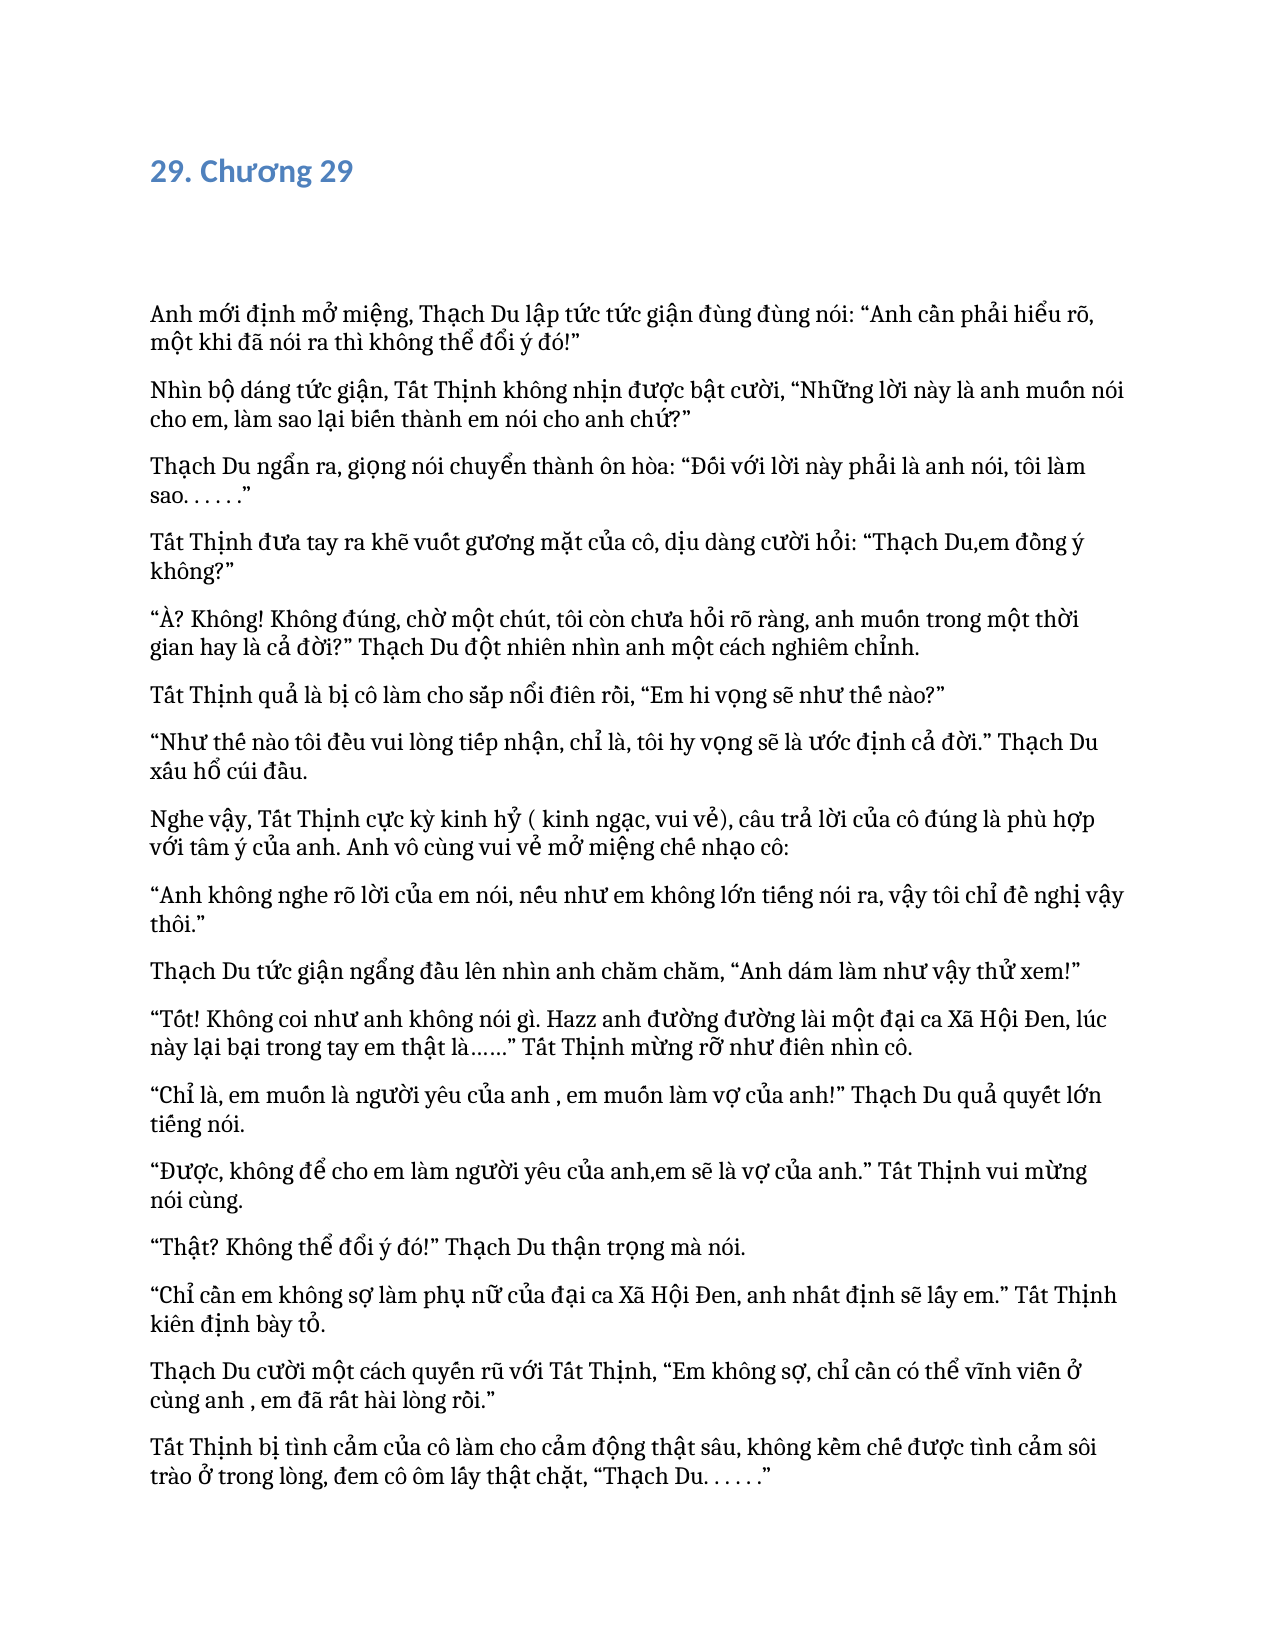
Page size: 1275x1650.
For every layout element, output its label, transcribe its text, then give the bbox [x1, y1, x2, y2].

text Tất Thịnh quả là bị cô làm cho sắp nổi điên rồi, “Em hi vọng sẽ như thế nào?” [150, 681, 1125, 709]
text “Chỉ cần em không sợ làm phụ nữ của đại ca Xã Hội Đen, anh nhất định sẽ lấy em.” Tất Thịnh kiên định bày tỏ. [150, 1281, 1125, 1338]
text Thạch Du ngẩn ra, giọng nói chuyển thành ôn hòa: “Đối với lời này phải là anh nói, tôi làm sao. . . . . .” [150, 452, 1125, 509]
text “Như thế nào tôi đều vui lòng tiếp nhận, chỉ là, tôi hy vọng sẽ là ước định cả đời.” Thạch Du xấu hổ cúi đầu. [150, 728, 1125, 786]
text “Thật? Không thể đổi ý đó!” Thạch Du thận trọng mà nói. [150, 1233, 1125, 1262]
text “Tốt! Không coi như anh không nói gì. Hazz anh đường đường lài một đại ca Xã Hội Đen, lúc này lại bại trong tay em thật là……” Tất Thịnh mừng rỡ như điên nhìn cô. [150, 1004, 1125, 1062]
text Tất Thịnh bị tình cảm của cô làm cho cảm động thật sâu, không kềm chế được tình cảm sôi trào ở trong lòng, đem cô ôm lấy thật chặt, “Thạch Du. . . . . .” [150, 1433, 1125, 1491]
text Thạch Du cười một cách quyến rũ với Tất Thịnh, “Em không sợ, chỉ cần có thể vĩnh viễn ở cùng anh , em đã rất hài lòng rồi.” [150, 1357, 1125, 1414]
text Anh mới định mở miệng, Thạch Du lập tức tức giận đùng đùng nói: “Anh cần phải hiểu rõ, một khi đã nói ra thì không thể đổi ý đó!” [150, 299, 1125, 357]
text Tất Thịnh đưa tay ra khẽ vuốt gương mặt của cô, dịu dàng cười hỏi: “Thạch Du,em đồng ý không?” [150, 528, 1125, 586]
subtitle 29. Chương 29 [150, 150, 1125, 191]
text “Được, không để cho em làm người yêu của anh,em sẽ là vợ của anh.” Tất Thịnh vui mừng nói cùng. [150, 1157, 1125, 1214]
text Thạch Du tức giận ngẩng đầu lên nhìn anh chằm chằm, “Anh dám làm như vậy thử xem!” [150, 957, 1125, 986]
text “À? Không! Không đúng, chờ một chút, tôi còn chưa hỏi rõ ràng, anh muốn trong một thời gian hay là cả đời?” Thạch Du đột nhiên nhìn anh một cách nghiêm chỉnh. [150, 604, 1125, 662]
text Nghe vậy, Tất Thịnh cực kỳ kinh hỷ ( kinh ngạc, vui vẻ), câu trả lời của cô đúng là phù hợp với tâm ý của anh. Anh vô cùng vui vẻ mở miệng chế nhạo cô: [150, 804, 1125, 862]
text Nhìn bộ dáng tức giận, Tất Thịnh không nhịn được bật cười, “Những lời này là anh muốn nói cho em, làm sao lại biến thành em nói cho anh chứ?” [150, 376, 1125, 433]
text “Chỉ là, em muốn là người yêu của anh , em muốn làm vợ của anh!” Thạch Du quả quyết lớn tiếng nói. [150, 1081, 1125, 1138]
text “Anh không nghe rõ lời của em nói, nếu như em không lớn tiếng nói ra, vậy tôi chỉ đề nghị vậy thôi.” [150, 881, 1125, 938]
